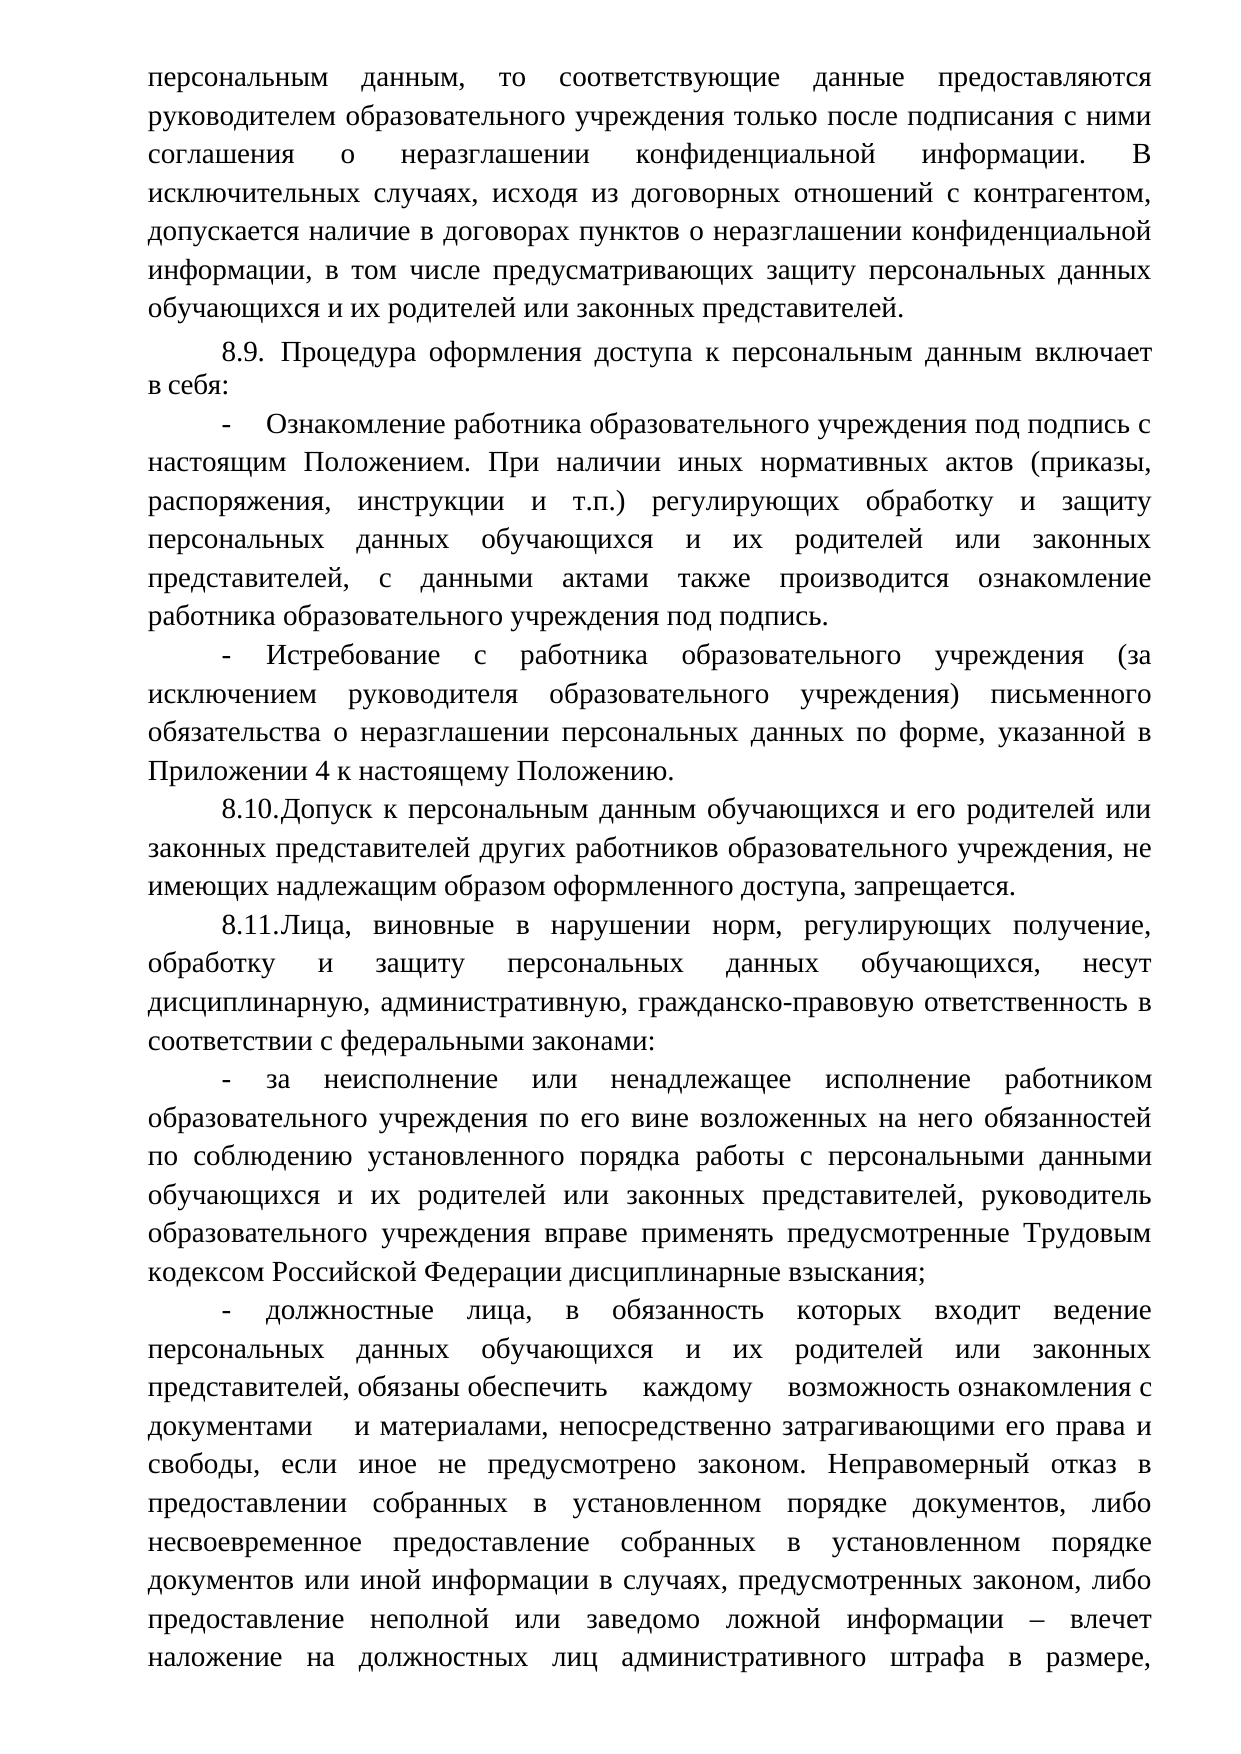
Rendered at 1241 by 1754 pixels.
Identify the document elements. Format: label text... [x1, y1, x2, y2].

list Допуск к персональным данным обучающихся и его родителей или законных представителей других работников образовательного учреждения, не имеющих надлежащим образом оформленного доступа, запрещается. [148, 791, 1152, 902]
list Истребование с работника образовательного учреждения (за исключением руководителя образовательного учреждения) письменного обязательства о неразглашении персональных данных по форме, указанной в Приложении 4 к настоящему Положению. [148, 637, 1152, 786]
list Процедура оформления доступа к персональным данным включает в себя: [148, 334, 1152, 401]
list Ознакомление работника образовательного учреждения под подпись с настоящим Положением. При наличии иных нормативных актов (приказы, распоряжения, инструкции и т.п.) регулирующих обработку и защиту персональных данных обучающихся и их родителей или законных представителей, с данными актами также производится ознакомление работника образовательного учреждения под подпись. [148, 406, 1152, 632]
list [148, 59, 1152, 324]
list Лица, виновные в нарушении норм, регулирующих получение, обработку и защиту персональных данных обучающихся, несут дисциплинарную, административную, гражданско-правовую ответственность в соответствии с федеральными законами: [148, 907, 1152, 1056]
list за неисполнение или ненадлежащее исполнение работником образовательного учреждения по его вине возложенных на него обязанностей по соблюдению установленного порядка работы с персональными данными обучающихся и их родителей или законных представителей, руководитель образовательного учреждения вправе применять предусмотренные Трудовым кодексом Российской Федерации дисциплинарные взыскания; [148, 1061, 1152, 1287]
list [148, 1292, 1152, 1673]
